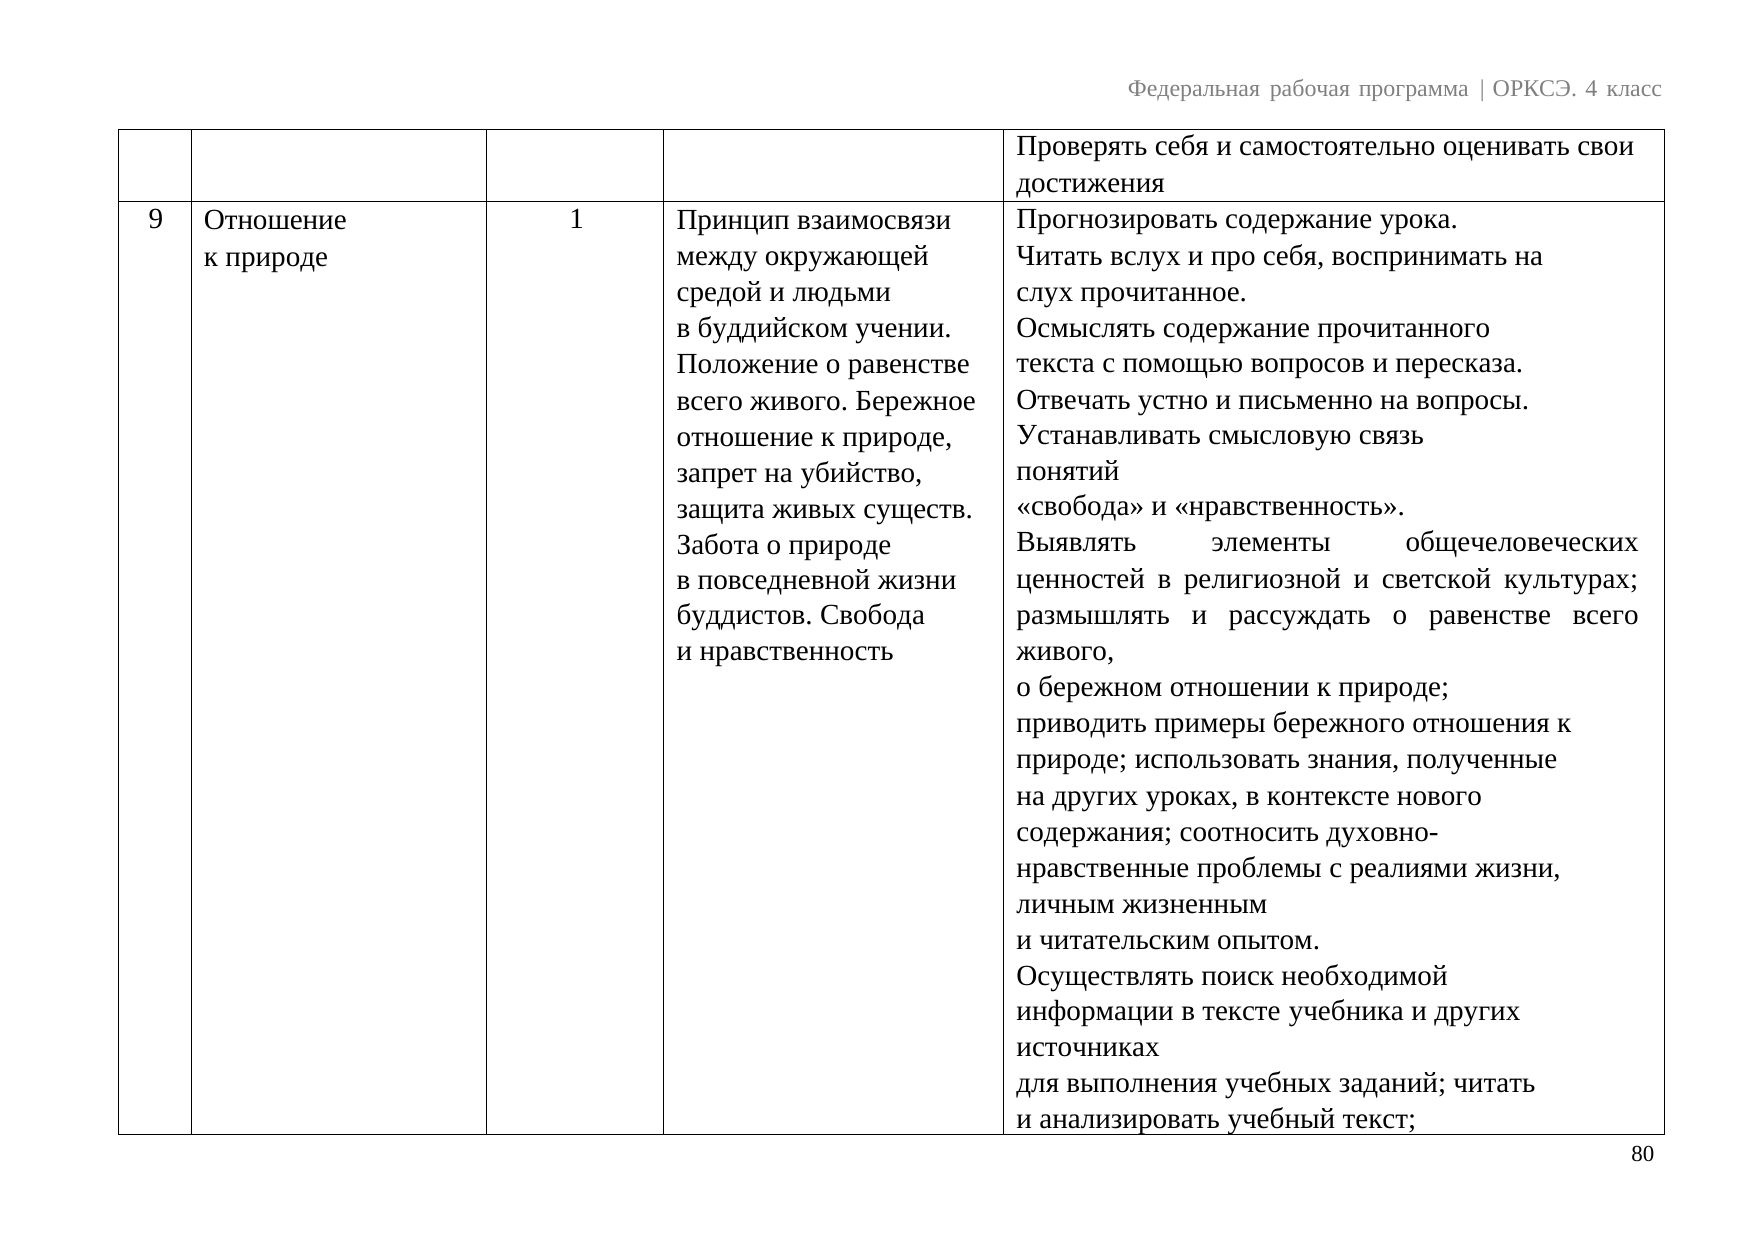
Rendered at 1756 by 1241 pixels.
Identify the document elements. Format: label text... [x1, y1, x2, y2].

table_header [664, 130, 1003, 201]
table_header [192, 130, 486, 201]
table_header [487, 130, 663, 201]
table_cell Отношение к природе [192, 202, 486, 1134]
table_header Проверять себя и самостоятельно оценивать свои достижения [1004, 130, 1664, 201]
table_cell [664, 202, 1003, 1134]
table_header [119, 130, 191, 201]
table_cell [1004, 202, 1664, 1134]
table_cell 1 [487, 202, 663, 1134]
table_cell 9 [119, 202, 191, 1134]
